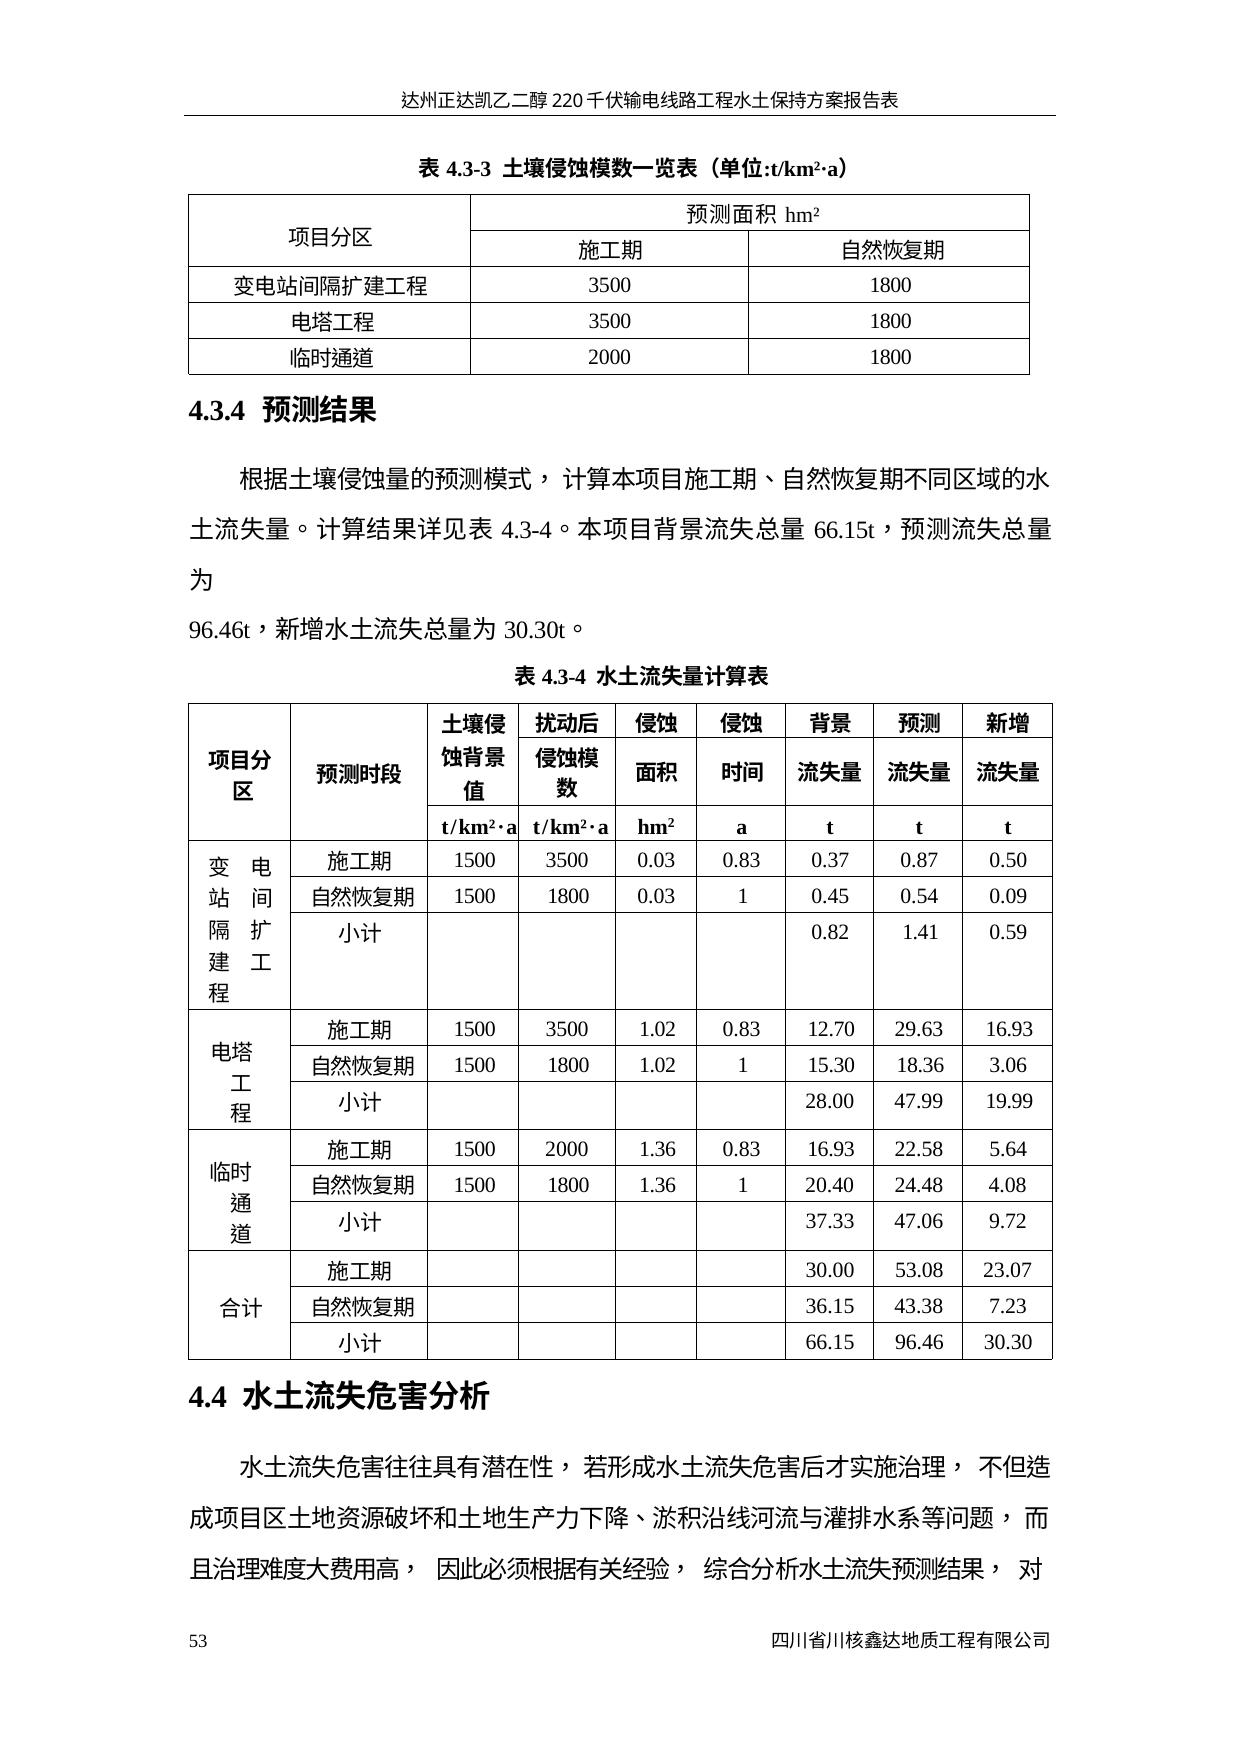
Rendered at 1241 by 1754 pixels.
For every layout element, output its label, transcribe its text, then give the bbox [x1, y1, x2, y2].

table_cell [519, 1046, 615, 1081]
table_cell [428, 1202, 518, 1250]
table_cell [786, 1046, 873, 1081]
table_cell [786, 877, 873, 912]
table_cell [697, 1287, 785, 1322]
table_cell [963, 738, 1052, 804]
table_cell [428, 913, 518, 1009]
text 96.46t，新增水土流失总量为 30.30t。 [188, 613, 1056, 644]
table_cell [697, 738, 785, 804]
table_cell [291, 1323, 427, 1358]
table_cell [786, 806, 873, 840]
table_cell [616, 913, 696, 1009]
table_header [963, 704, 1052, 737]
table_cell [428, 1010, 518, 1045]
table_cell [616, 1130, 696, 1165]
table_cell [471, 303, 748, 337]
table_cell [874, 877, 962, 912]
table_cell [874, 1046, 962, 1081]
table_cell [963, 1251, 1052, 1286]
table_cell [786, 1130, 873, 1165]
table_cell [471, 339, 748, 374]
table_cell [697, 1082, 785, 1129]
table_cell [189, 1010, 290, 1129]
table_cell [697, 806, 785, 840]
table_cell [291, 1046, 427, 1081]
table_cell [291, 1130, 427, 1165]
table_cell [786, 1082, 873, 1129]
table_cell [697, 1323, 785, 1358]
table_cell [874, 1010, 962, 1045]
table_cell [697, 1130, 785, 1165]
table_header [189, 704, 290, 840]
text 水土流失危害往往具有潜在性， 若形成水土流失危害后才实施治理， 不但造 成项目区土地资源破坏和土地生产力下降、淤积沿线河流与灌排水系等问题， 而 且治理难度大费用高， 因此必须根据有关经验， 综合分析水土流失预测结果， 对 [189, 1450, 1053, 1586]
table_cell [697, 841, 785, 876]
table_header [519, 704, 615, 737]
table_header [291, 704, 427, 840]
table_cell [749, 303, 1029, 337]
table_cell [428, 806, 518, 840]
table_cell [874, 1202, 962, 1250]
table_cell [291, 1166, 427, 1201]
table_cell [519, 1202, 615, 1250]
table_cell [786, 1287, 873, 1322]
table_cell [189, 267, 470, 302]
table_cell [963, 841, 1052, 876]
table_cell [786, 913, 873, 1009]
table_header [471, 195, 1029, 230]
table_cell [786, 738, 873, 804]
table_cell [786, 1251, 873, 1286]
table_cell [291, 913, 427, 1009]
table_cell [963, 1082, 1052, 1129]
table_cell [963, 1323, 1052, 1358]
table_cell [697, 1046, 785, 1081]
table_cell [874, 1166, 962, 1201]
text 表 4.3-4 水土流失量计算表 [514, 663, 1056, 690]
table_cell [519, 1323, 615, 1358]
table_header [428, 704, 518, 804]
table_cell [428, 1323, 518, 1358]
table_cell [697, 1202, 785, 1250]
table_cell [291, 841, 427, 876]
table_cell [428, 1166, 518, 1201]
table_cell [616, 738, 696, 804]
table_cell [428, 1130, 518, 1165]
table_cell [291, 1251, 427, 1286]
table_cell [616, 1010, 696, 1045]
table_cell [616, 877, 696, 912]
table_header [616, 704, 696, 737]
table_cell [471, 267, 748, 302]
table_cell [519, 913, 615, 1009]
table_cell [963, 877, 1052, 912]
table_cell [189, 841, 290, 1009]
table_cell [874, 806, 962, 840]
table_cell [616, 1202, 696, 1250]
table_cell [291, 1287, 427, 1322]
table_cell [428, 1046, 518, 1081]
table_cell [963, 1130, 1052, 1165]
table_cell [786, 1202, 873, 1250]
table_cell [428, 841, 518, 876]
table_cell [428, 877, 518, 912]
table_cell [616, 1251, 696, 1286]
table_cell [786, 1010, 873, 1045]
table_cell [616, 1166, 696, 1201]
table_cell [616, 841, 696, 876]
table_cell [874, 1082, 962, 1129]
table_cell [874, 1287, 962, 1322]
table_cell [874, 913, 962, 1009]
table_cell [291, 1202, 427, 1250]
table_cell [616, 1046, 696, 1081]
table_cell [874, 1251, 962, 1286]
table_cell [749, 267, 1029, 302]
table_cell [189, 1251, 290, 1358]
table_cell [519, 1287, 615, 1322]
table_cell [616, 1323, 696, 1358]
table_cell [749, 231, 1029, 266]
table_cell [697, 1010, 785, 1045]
text 表 4.3-3 土壤侵蚀模数一览表（单位:t/km²·a） [418, 153, 1056, 182]
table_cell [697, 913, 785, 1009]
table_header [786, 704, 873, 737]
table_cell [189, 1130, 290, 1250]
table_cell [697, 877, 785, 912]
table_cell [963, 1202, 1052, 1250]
text 4.3.4 预测结果 [188, 391, 1056, 427]
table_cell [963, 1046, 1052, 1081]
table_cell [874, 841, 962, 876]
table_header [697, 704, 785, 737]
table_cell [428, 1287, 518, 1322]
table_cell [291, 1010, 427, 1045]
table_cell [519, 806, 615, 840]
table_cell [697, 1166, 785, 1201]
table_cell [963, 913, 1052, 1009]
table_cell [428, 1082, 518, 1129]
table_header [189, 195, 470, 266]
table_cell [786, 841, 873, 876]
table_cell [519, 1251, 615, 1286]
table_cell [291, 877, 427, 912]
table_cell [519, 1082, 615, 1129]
text 4.4 水土流失危害分析 [188, 1376, 1056, 1415]
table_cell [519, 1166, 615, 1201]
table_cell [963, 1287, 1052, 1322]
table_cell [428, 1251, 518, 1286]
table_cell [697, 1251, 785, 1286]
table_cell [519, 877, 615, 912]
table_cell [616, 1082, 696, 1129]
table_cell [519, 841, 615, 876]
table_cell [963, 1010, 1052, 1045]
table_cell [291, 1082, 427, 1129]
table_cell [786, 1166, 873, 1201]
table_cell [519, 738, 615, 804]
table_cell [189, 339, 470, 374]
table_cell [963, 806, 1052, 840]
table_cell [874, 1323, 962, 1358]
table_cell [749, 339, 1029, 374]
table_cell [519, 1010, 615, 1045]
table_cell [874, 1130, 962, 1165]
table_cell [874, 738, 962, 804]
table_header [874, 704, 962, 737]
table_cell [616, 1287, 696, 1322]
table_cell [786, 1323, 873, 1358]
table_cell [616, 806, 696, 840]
text 根据土壤侵蚀量的预测模式， 计算本项目施工期、自然恢复期不同区域的水 土流失量。计算结果详见表 4.3-4。本项目背景流失总量 66.15t，预测流失总量为 [189, 461, 1053, 597]
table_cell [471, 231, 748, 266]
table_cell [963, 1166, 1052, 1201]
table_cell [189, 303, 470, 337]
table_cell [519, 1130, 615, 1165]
